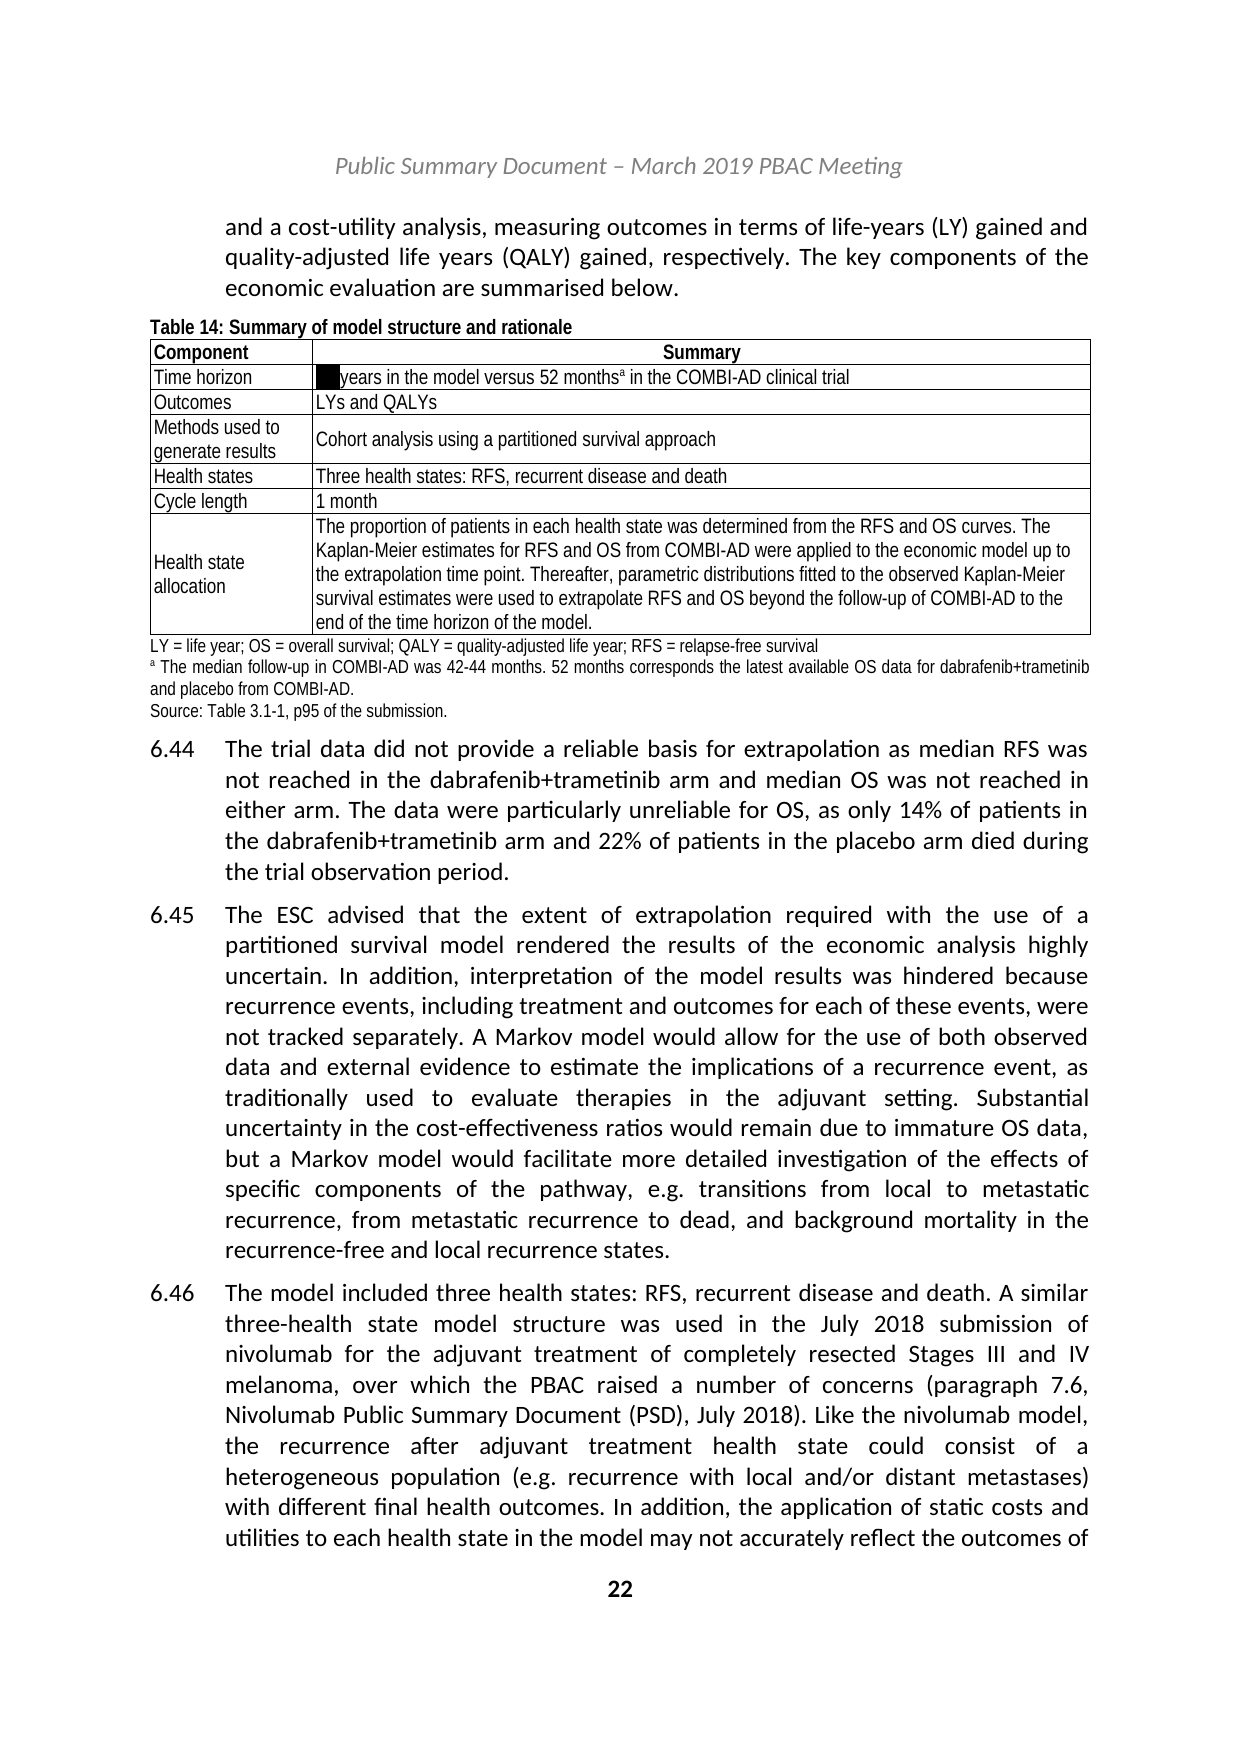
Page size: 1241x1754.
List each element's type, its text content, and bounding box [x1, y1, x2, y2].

table_cell Health state allocation [151, 514, 312, 634]
list The ESC advised that the extent of extrapolation required with the use of a partitioned survival model rendered the results of the economic analysis highly uncertain. In addition, interpretation of the model results was hindered because recurrence events, including treatment and outcomes for each of these events, were not tracked separately. A Markov model would allow for the use of both observed data and external evidence to estimate the implications of a recurrence event, as traditionally used to evaluate therapies in the adjuvant setting. Substantial uncertainty in the cost-effectiveness ratios would remain due to immature OS data, but a Markov model would facilitate more detailed investigation of the effects of specific components of the pathway, e.g. transitions from local to metastatic recurrence, from metastatic recurrence to dead, and background mortality in the recurrence-free and local recurrence states. [150, 899, 1090, 1265]
text LY = life year; OS = overall survival; QALY = quality-adjusted life year; RFS = relapse-free survival [150, 635, 1090, 656]
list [150, 211, 1090, 303]
text Table 14: Summary of model structure and rationale [150, 315, 1090, 339]
table_cell Health states [151, 464, 312, 488]
list The trial data did not provide a reliable basis for extrapolation as median RFS was not reached in the dabrafenib+trametinib arm and median OS was not reached in either arm. The data were particularly unreliable for OS, as only 14% of patients in the dabrafenib+trametinib arm and 22% of patients in the placebo arm died during the trial observation period. [150, 734, 1090, 886]
table_header Component [151, 340, 312, 364]
table_cell Time horizon [151, 365, 312, 389]
table_header Summary [313, 340, 1090, 364]
text a The median follow-up in COMBI-AD was 42-44 months. 52 months corresponds the latest available OS data for dabrafenib+trametinib and placebo from COMBI-AD. [150, 656, 1090, 699]
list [150, 1277, 1090, 1552]
table_cell LYs and QALYs [313, 390, 1090, 414]
table_cell Cohort analysis using a partitioned survival approach [313, 415, 1090, 463]
table_cell Cycle length [151, 489, 312, 513]
table_cell 1 month [313, 489, 1090, 513]
table_cell The proportion of patients in each health state was determined from the RFS and OS curves. The Kaplan-Meier estimates for RFS and OS from COMBI-AD were applied to the economic model up to the extrapolation time point. Thereafter, parametric distributions fitted to the observed Kaplan-Meier survival estimates were used to extrapolate RFS and OS beyond the follow-up of COMBI-AD to the end of the time horizon of the model. [313, 514, 1090, 634]
table_cell Outcomes [151, 390, 312, 414]
table_cell Methods used to generate results [151, 415, 312, 463]
text Source: Table 3.1-1, p95 of the submission. [150, 699, 1090, 721]
table_cell Three health states: RFS, recurrent disease and death [313, 464, 1090, 488]
table_cell '''''' years in the model versus 52 monthsa in the COMBI-AD clinical trial [340, 365, 1090, 389]
